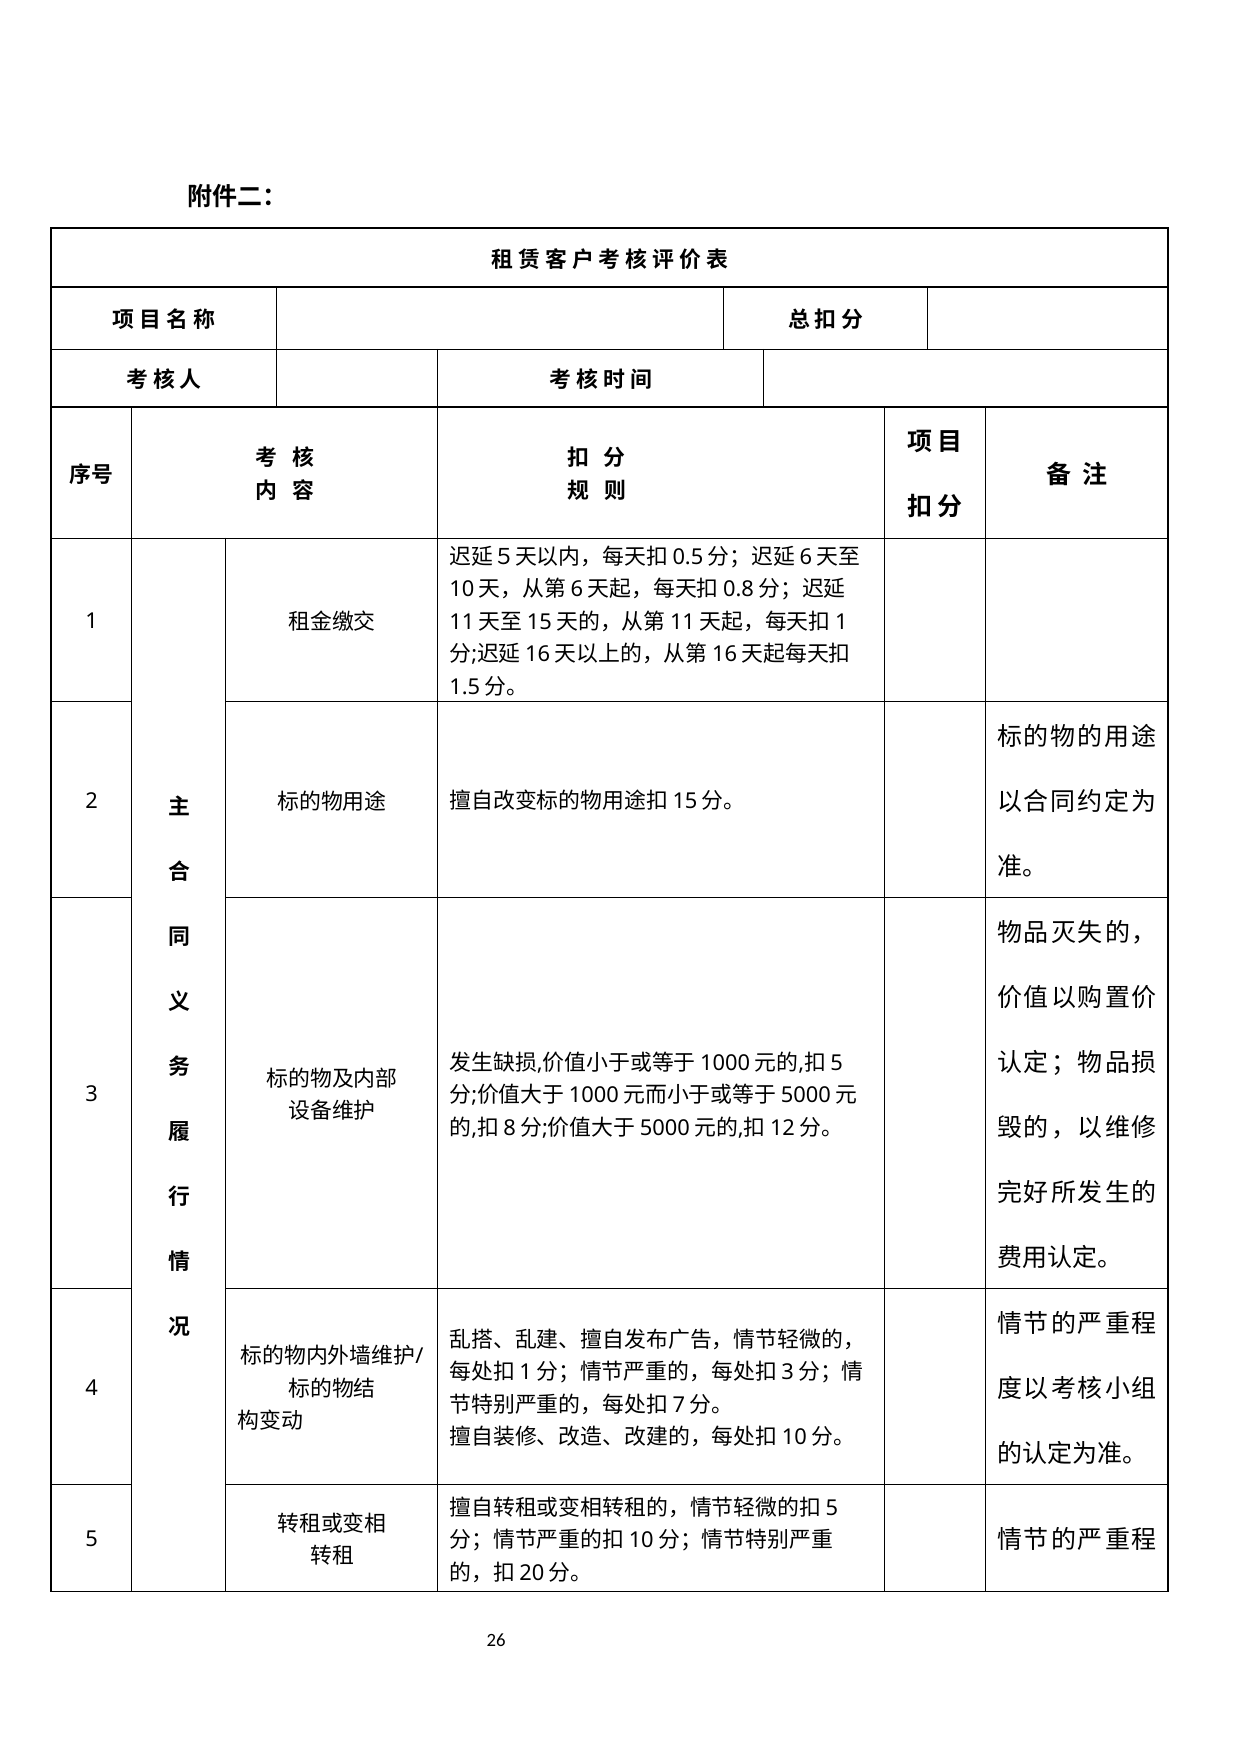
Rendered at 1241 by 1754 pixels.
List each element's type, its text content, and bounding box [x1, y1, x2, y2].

table_cell [885, 702, 985, 897]
table_cell 考 核 内 容 [132, 408, 437, 537]
table_cell [928, 288, 1167, 349]
text 附件二： [187, 162, 1085, 227]
table_cell 总 扣 分 [724, 288, 927, 349]
table_cell 序号 [52, 408, 131, 537]
table_cell 情节的严重程度以考核小组的认定为准。 [986, 1289, 1167, 1484]
table_cell 考 核 时 间 [438, 350, 763, 406]
table_cell 标的物的用途以合同约定为准。 [986, 702, 1167, 897]
table_cell 项 目 名 称 [52, 288, 276, 349]
table_cell 擅自改变标的物用途扣15分。 [438, 702, 884, 897]
table_cell 3 [52, 898, 131, 1288]
table_cell [885, 1485, 985, 1591]
table_cell 项 目 扣 分 [885, 408, 985, 537]
table_cell 物品灭失的，价值以购置价认定；物品损毁的，以维修完好所发生的费用认定。 [986, 898, 1167, 1288]
table_cell 标的物及内部 设备维护 [226, 898, 437, 1288]
table_cell [885, 1289, 985, 1484]
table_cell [438, 1485, 884, 1591]
table_cell 标的物内外墙维护/标的物结 构变动 [226, 1289, 437, 1484]
table_cell 扣 分 规 则 [438, 408, 884, 537]
table_cell 转租或变相 转租 [226, 1485, 437, 1591]
table_cell 情节的严重程度以考核小组的认定为准。 [986, 1485, 1167, 1591]
table_cell [885, 539, 985, 701]
table_header 租 赁 客 户 考 核 评 价 表 [52, 229, 1167, 286]
table_cell 标的物用途 [226, 702, 437, 897]
table_cell 考 核 人 [52, 350, 276, 406]
table_cell 4 [52, 1289, 131, 1484]
table_cell [277, 288, 723, 349]
table_cell 5 [52, 1485, 131, 1591]
table_cell 租金缴交 [226, 539, 437, 701]
table_cell [986, 539, 1167, 701]
table_cell 发生缺损,价值小于或等于1000元的,扣5分;价值大于1000元而小于或等于5000元的,扣8分;价值大于5000元的,扣12分。 [438, 898, 884, 1288]
table_cell 备 注 [986, 408, 1167, 537]
table_cell [277, 350, 437, 406]
table_cell 2 [52, 702, 131, 897]
table_cell 迟延５天以内，每天扣0.5分；迟延6天至10天，从第6天起，每天扣0.8分；迟延11天至15天的，从第11天起，每天扣1分;迟延16天以上的，从第16天起每天扣1.5分。 [438, 539, 884, 701]
table_cell 乱搭、乱建、擅自发布广告，情节轻微的，每处扣1分；情节严重的，每处扣3分；情节特别严重的，每处扣7分。 擅自装修、改造、改建的，每处扣10分。 [438, 1289, 884, 1484]
table_cell 1 [52, 539, 131, 701]
table_cell 主 合 同 义 务 履 行 情 况 [132, 539, 225, 1591]
table_cell [885, 898, 985, 1288]
table_cell [764, 350, 1167, 406]
